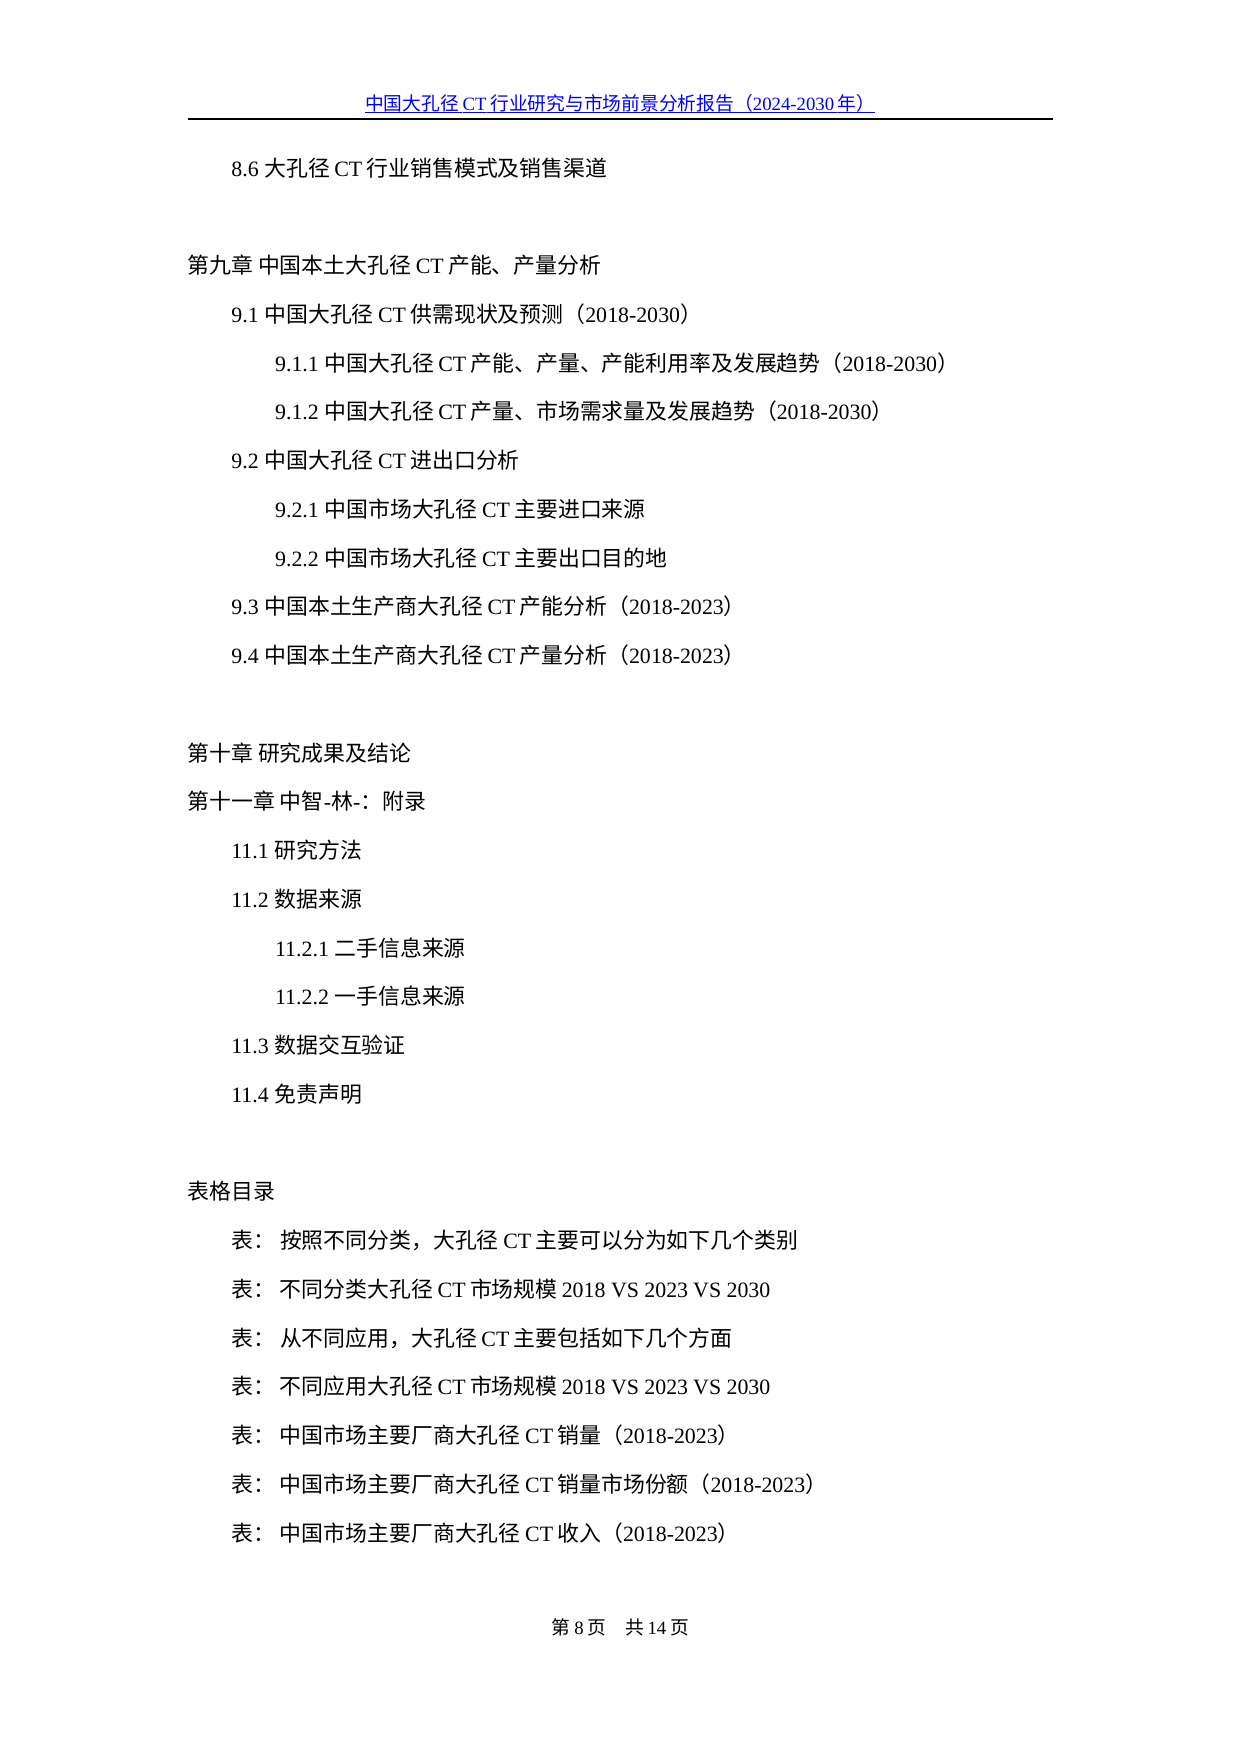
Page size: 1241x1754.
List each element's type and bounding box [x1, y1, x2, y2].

text [187, 150, 1053, 1548]
